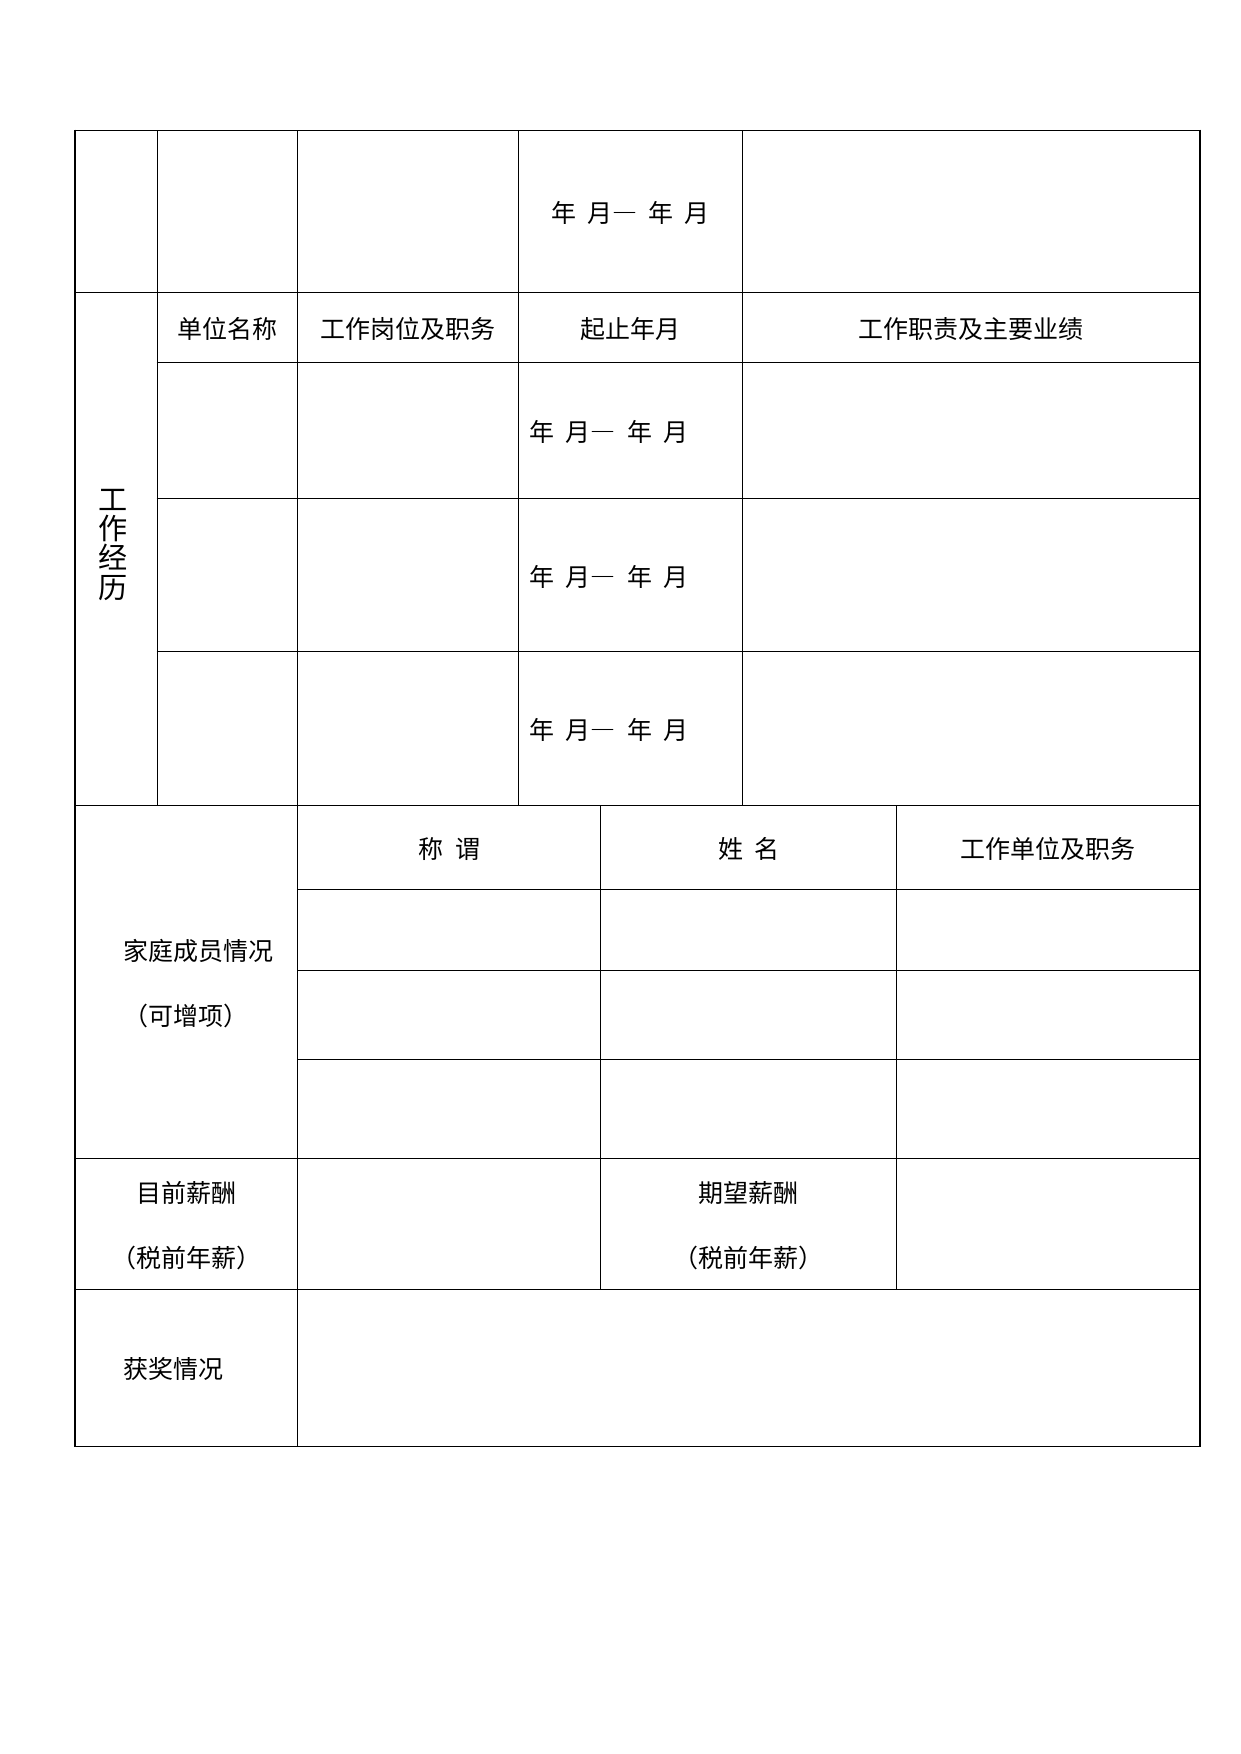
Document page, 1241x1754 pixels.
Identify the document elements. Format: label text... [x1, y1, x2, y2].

table_cell [158, 131, 297, 292]
table_cell [897, 890, 1199, 969]
table_cell 年 月— 年 月 [519, 363, 742, 498]
table_cell 起止年月 [519, 293, 742, 362]
table_cell [743, 499, 1199, 651]
table_cell 年 月— 年 月 [519, 131, 742, 292]
table_cell 目前薪酬 （税前年薪） [76, 1159, 297, 1289]
table_cell 单位名称 [158, 293, 297, 362]
table_cell [897, 971, 1199, 1058]
table_cell [743, 363, 1199, 498]
table_cell [298, 890, 600, 969]
table_cell 称 谓 [298, 806, 600, 888]
table_cell [743, 131, 1199, 292]
table_cell [298, 1060, 600, 1158]
table_cell 期望薪酬 （税前年薪） [601, 1159, 896, 1289]
table_cell [601, 1060, 896, 1158]
table_cell 年 月— 年 月 [519, 652, 742, 805]
table_cell [298, 971, 600, 1058]
table_cell [743, 652, 1199, 805]
table_cell 年 月— 年 月 [519, 499, 742, 651]
table_cell [298, 131, 518, 292]
table_cell [897, 1159, 1199, 1289]
table_cell [298, 499, 518, 651]
table_cell [158, 499, 297, 651]
table_cell 家庭成员情况 （可增项） [76, 806, 297, 1158]
table_cell [158, 363, 297, 498]
table_cell 工作岗位及职务 [298, 293, 518, 362]
table_cell [298, 1159, 600, 1289]
table_cell [298, 1290, 1199, 1446]
table_cell 工作单位及职务 [897, 806, 1199, 888]
table_cell 获奖情况 [76, 1290, 297, 1446]
table_cell [298, 652, 518, 805]
table_cell 工作经历 [76, 293, 157, 805]
table_cell [158, 652, 297, 805]
table_cell [897, 1060, 1199, 1158]
table_cell 姓 名 [601, 806, 896, 888]
table_cell [601, 971, 896, 1058]
table_cell 工作职责及主要业绩 [743, 293, 1199, 362]
table_cell [601, 890, 896, 969]
table_cell [298, 363, 518, 498]
